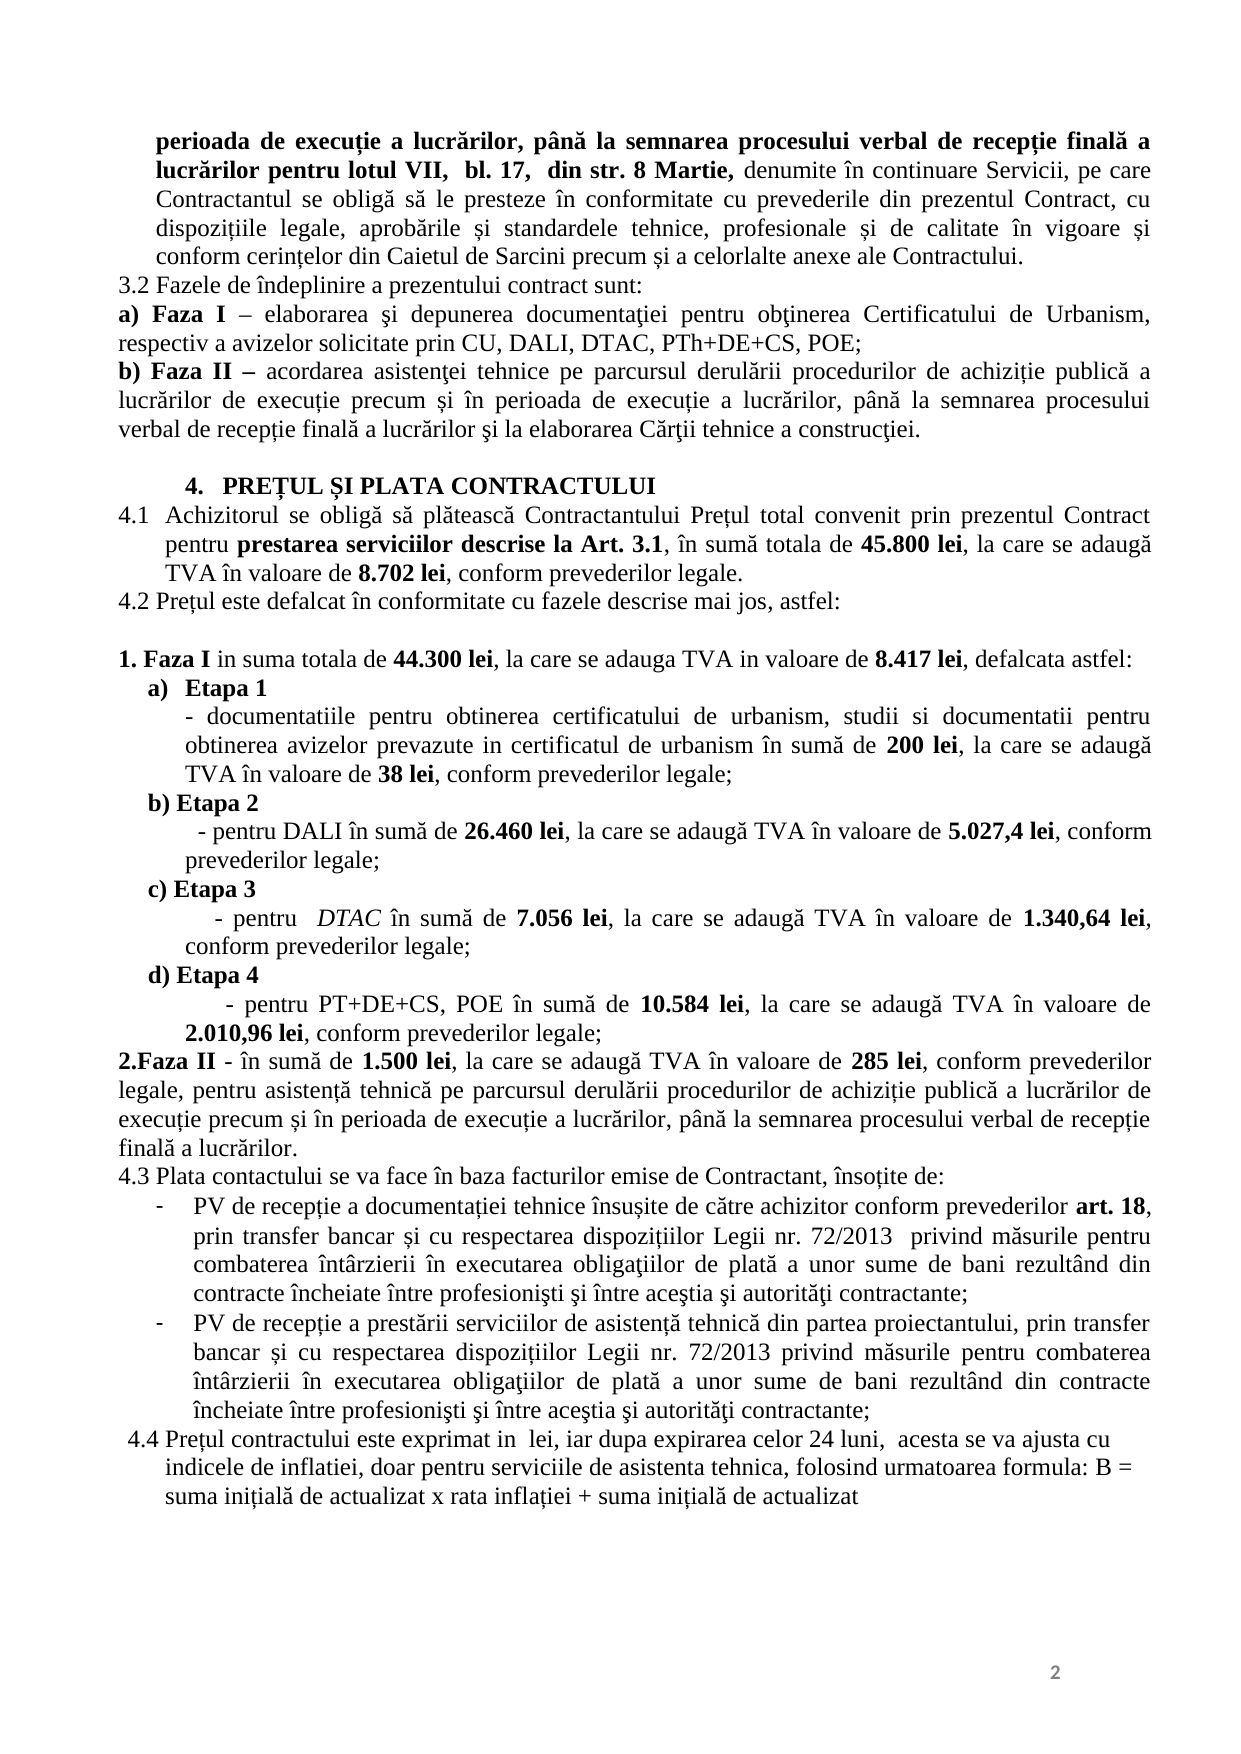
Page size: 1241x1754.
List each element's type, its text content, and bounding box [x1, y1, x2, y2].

list PV de recepție a prestării serviciilor de asistență tehnică din partea proiectantului, prin transfer bancar și cu respectarea dispozițiilor Legii nr. 72/2013 privind măsurile pentru combaterea întârzierii în executarea obligaţiilor de plată a unor sume de bani rezultând din contracte încheiate între profesionişti şi între aceştia şi autorităţi contractante; [156, 1307, 1152, 1424]
list PV de recepție a documentației tehnice însușite de către achizitor conform prevederilor art. 18, prin transfer bancar și cu respectarea dispozițiilor Legii nr. 72/2013 privind măsurile pentru combaterea întârzierii în executarea obligaţiilor de plată a unor sume de bani rezultând din contracte încheiate între profesionişti şi între aceştia şi autorităţi contractante; [156, 1190, 1152, 1307]
text - pentru PT+DE+CS, POE în sumă de 10.584 lei, la care se adaugă TVA în valoare de 2.010,96 lei, conform prevederilor legale; [185, 989, 1152, 1046]
list PREȚUL ȘI PLATA CONTRACTULUI [185, 471, 1152, 500]
list Prețul contractului este exprimat in lei, iar dupa expirarea celor 24 luni, acesta se va ajusta cu indicele de inflatiei, doar pentru serviciile de asistenta tehnica, folosind urmatoarea formula: B = suma inițială de actualizat x rata inflației + suma inițială de actualizat [127, 1424, 1152, 1510]
list Plata contactului se va face în baza facturilor emise de Contractant, însoțite de: [118, 1161, 1152, 1190]
list Prețul este defalcat în conformitate cu fazele descrise mai jos, astfel: [118, 586, 1152, 615]
text 1. Faza I in suma totala de 44.300 lei, la care se adauga TVA in valoare de 8.417 lei, defalcata astfel: [118, 644, 1152, 673]
text - pentru DALI în sumă de 26.460 lei, la care se adaugă TVA în valoare de 5.027,4 lei, conform prevederilor legale; [185, 816, 1152, 874]
text b) Faza II – acordarea asistenţei tehnice pe parcursul derulării procedurilor de achiziție publică a lucrărilor de execuție precum și în perioada de execuție a lucrărilor, până la semnarea procesului verbal de recepție finală a lucrărilor şi la elaborarea Cărţii tehnice a construcţiei. [118, 356, 1152, 443]
list Achizitorul se obligă să plătească Contractantului Prețul total convenit prin prezentul Contract pentru prestarea serviciilor descrise la Art. 3.1, în sumă totala de 45.800 lei, la care se adaugă TVA în valoare de 8.702 lei, conform prevederilor legale. [118, 500, 1152, 586]
text - pentru DTAC în sumă de 7.056 lei, la care se adaugă TVA în valoare de 1.340,64 lei, conform prevederilor legale; [185, 903, 1152, 960]
text b) Etapa 2 [148, 788, 1152, 816]
text - documentatiile pentru obtinerea certificatului de urbanism, studii si documentatii pentru obtinerea avizelor prevazute in certificatul de urbanism în sumă de 200 lei, la care se adaugă TVA în valoare de 38 lei, conform prevederilor legale; [185, 701, 1152, 788]
list Fazele de îndeplinire a prezentului contract sunt: [118, 270, 1152, 299]
text 2.Faza II - în sumă de 1.500 lei, la care se adaugă TVA în valoare de 285 lei, conform prevederilor legale, pentru asistență tehnică pe parcursul derulării procedurilor de achiziție publică a lucrărilor de execuție precum și în perioada de execuție a lucrărilor, până la semnarea procesului verbal de recepție finală a lucrărilor. [118, 1046, 1152, 1161]
text d) Etapa 4 [148, 960, 1152, 989]
list Etapa 1 [147, 673, 1152, 701]
text c) Etapa 3 [148, 874, 1152, 903]
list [118, 126, 1152, 270]
text a) Faza I – elaborarea şi depunerea documentaţiei pentru obţinerea Certificatului de Urbanism, respectiv a avizelor solicitate prin CU, DALI, DTAC, PTh+DE+CS, POE; [118, 299, 1152, 356]
